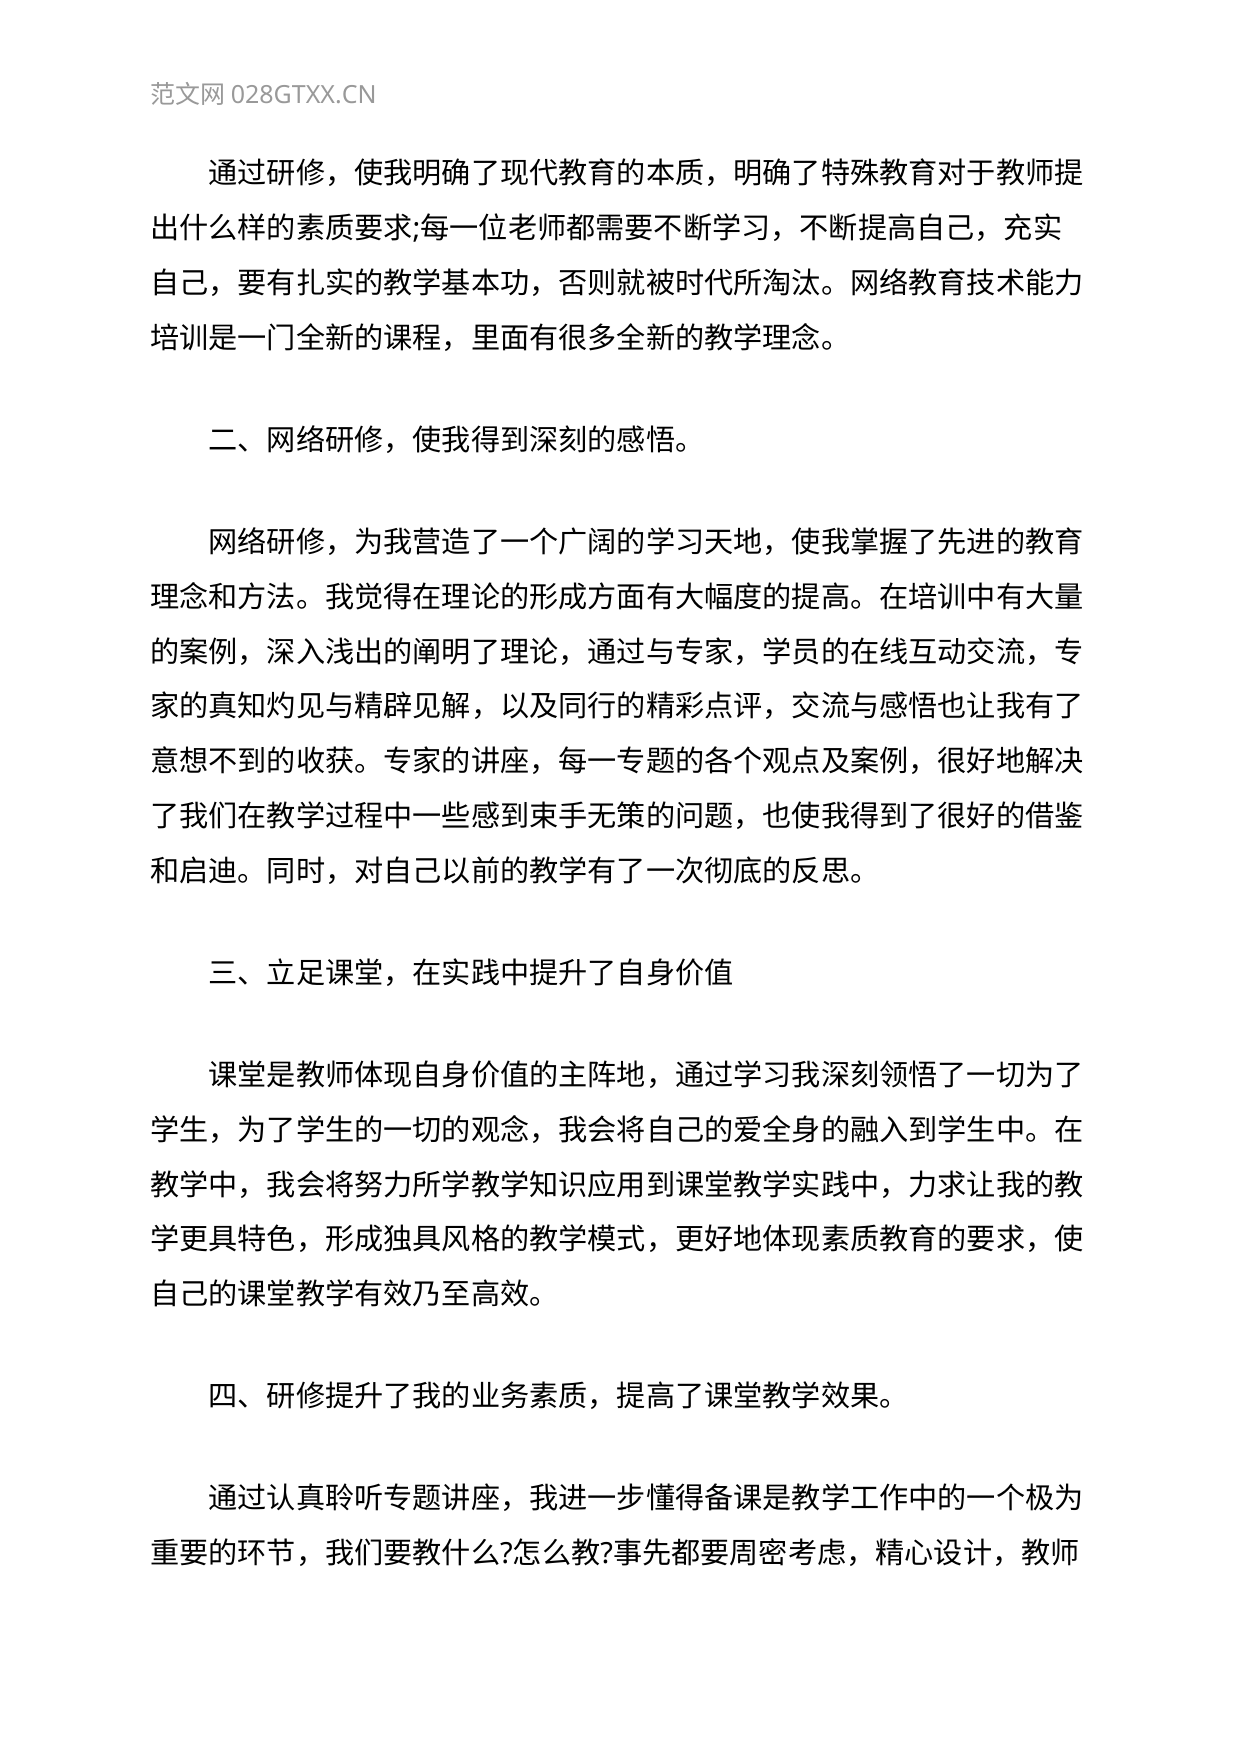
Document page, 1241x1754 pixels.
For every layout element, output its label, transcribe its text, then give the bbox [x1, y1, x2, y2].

text 网络研修，为我营造了一个广阔的学习天地，使我掌握了先进的教育理念和方法。我觉得在理论的形成方面有大幅度的提高。在培训中有大量的案例，深入浅出的阐明了理论，通过与专家，学员的在线互动交流，专家的真知灼见与精辟见解，以及同行的精彩点评，交流与感悟也让我有了意想不到的收获。专家的讲座，每一专题的各个观点及案例，很好地解决了我们在教学过程中一些感到束手无策的问题，也使我得到了很好的借鉴和启迪。同时，对自己以前的教学有了一次彻底的反思。 [150, 518, 1090, 890]
text 通过研修，使我明确了现代教育的本质，明确了特殊教育对于教师提出什么样的素质要求;每一位老师都需要不断学习，不断提高自己，充实自己，要有扎实的教学基本功，否则就被时代所淘汰。网络教育技术能力培训是一门全新的课程，里面有很多全新的教学理念。 [150, 150, 1090, 357]
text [150, 1474, 1090, 1572]
text 三、立足课堂，在实践中提升了自身价值 [150, 949, 1090, 992]
text 课堂是教师体现自身价值的主阵地，通过学习我深刻领悟了一切为了学生，为了学生的一切的观念，我会将自己的爱全身的融入到学生中。在教学中，我会将努力所学教学知识应用到课堂教学实践中，力求让我的教学更具特色，形成独具风格的教学模式，更好地体现素质教育的要求，使自己的课堂教学有效乃至高效。 [150, 1051, 1090, 1313]
text 二、网络研修，使我得到深刻的感悟。 [150, 417, 1090, 459]
text 四、研修提升了我的业务素质，提高了课堂教学效果。 [150, 1373, 1090, 1415]
